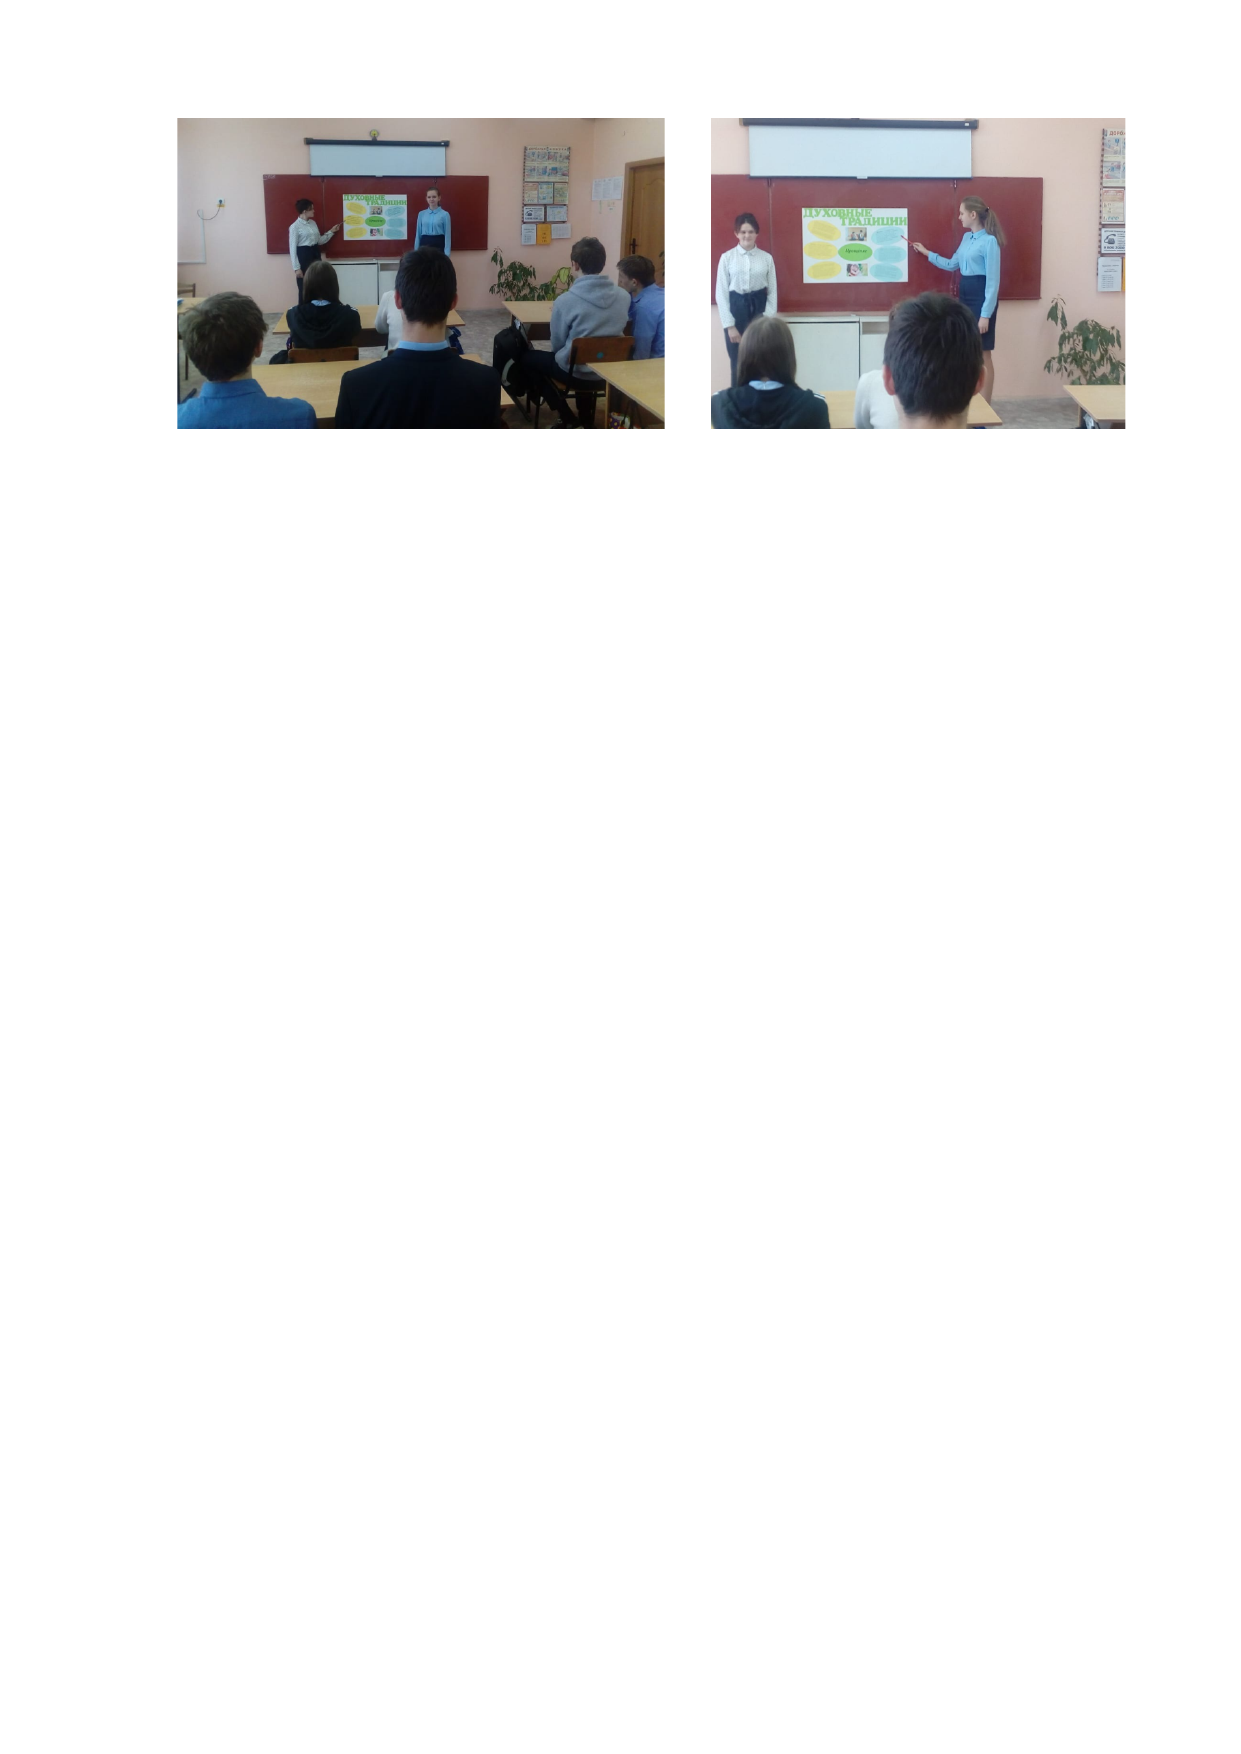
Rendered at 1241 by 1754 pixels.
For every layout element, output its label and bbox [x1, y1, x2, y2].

picture [177, 118, 665, 429]
picture [711, 118, 1126, 429]
